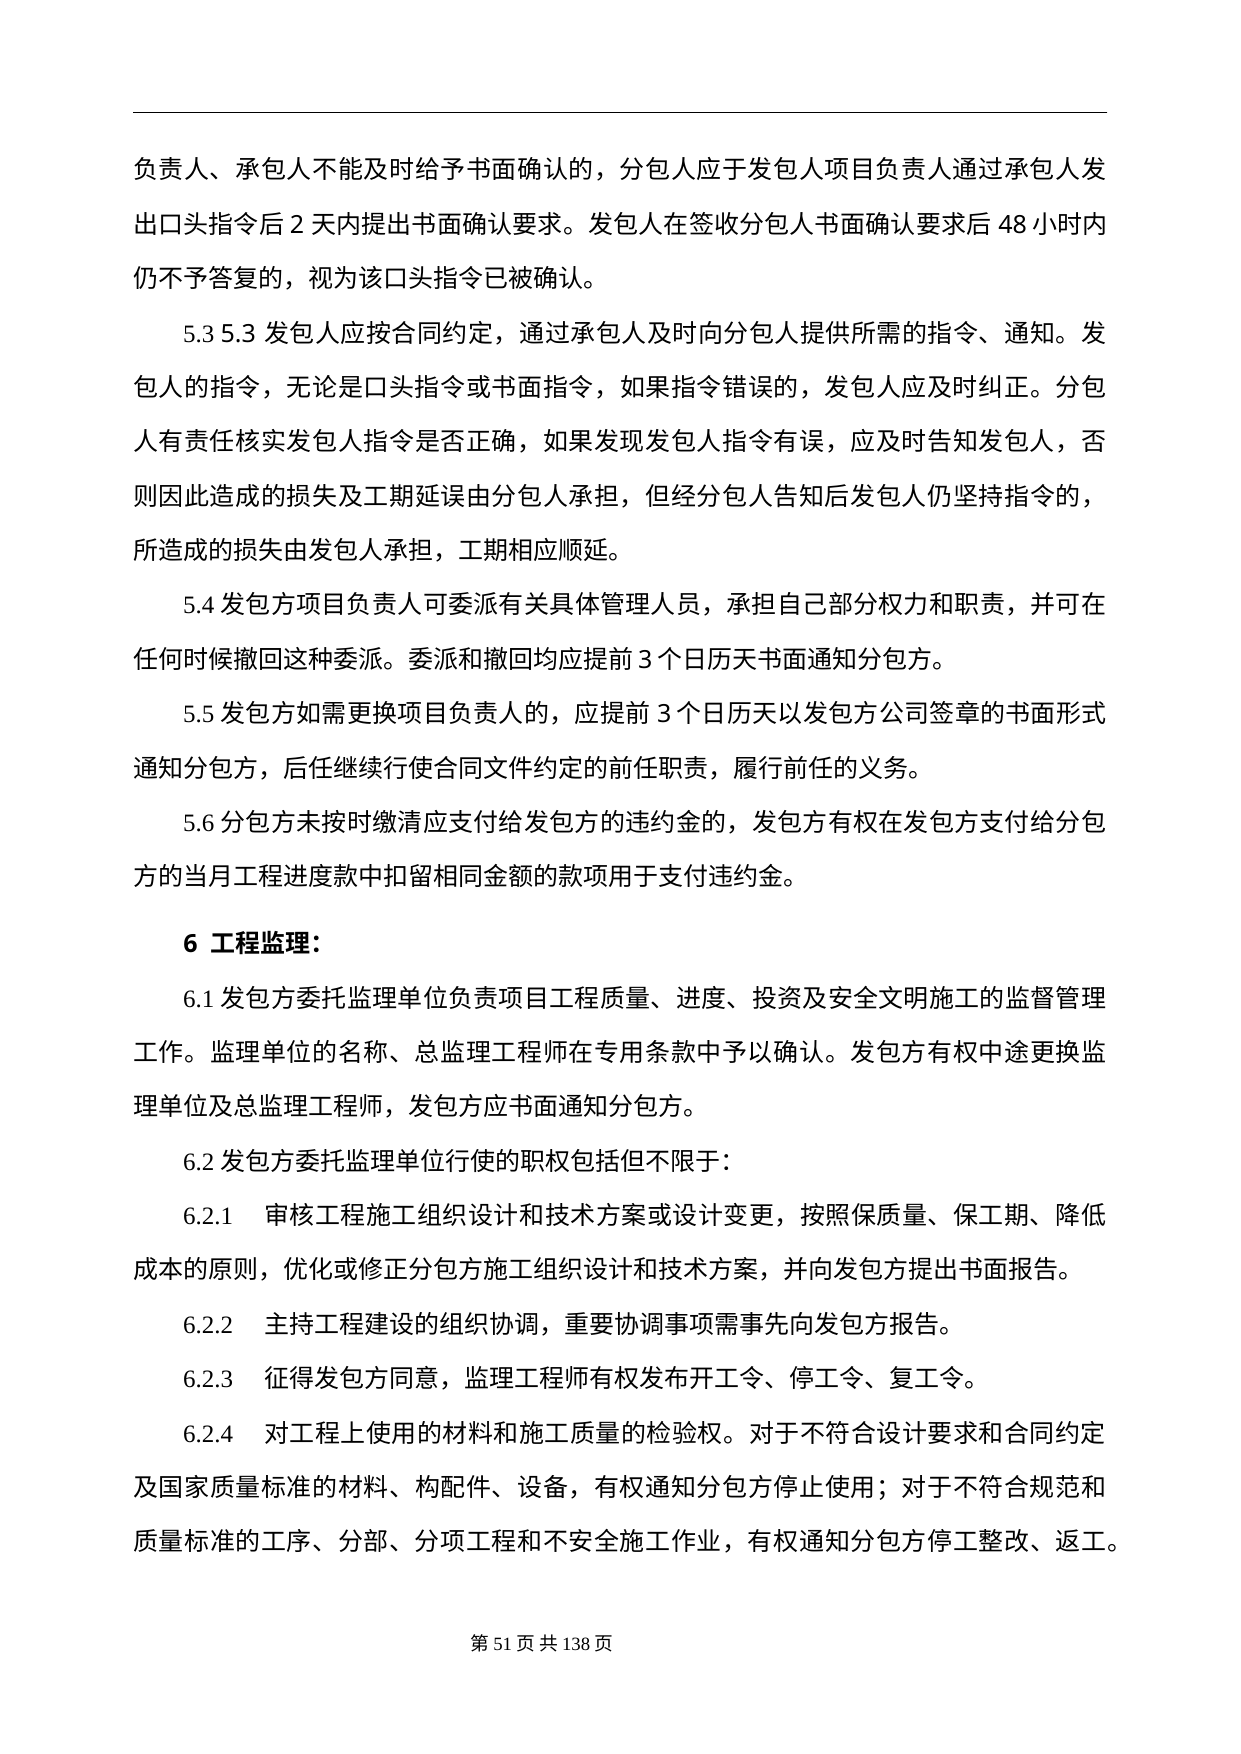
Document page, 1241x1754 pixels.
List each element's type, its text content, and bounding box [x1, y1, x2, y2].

list 发包方委托监理单位行使的职权包括但不限于： [133, 1141, 1107, 1177]
list 5.3 发包人应按合同约定，通过承包人及时向分包人提供所需的指令、通知。发包人的指令，无论是口头指令或书面指令，如果指令错误的，发包人应及时纠正。分包人有责任核实发包人指令是否正确，如果发现发包人指令有误，应及时告知发包人，否则因此造成的损失及工期延误由分包人承担，但经分包人告知后发包人仍坚持指令的，所造成的损失由发包人承担，工期相应顺延。 [133, 313, 1107, 567]
list 主持工程建设的组织协调，重要协调事项需事先向发包方报告。 [133, 1304, 1107, 1341]
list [133, 1413, 1107, 1558]
list 征得发包方同意，监理工程师有权发布开工令、停工令、复工令。 [133, 1359, 1107, 1395]
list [133, 150, 1107, 295]
text 6 工程监理： [133, 924, 1107, 960]
list 发包方项目负责人可委派有关具体管理人员，承担自己部分权力和职责，并可在任何时候撤回这种委派。委派和撤回均应提前3个日历天书面通知分包方。 [133, 585, 1107, 676]
list 分包方未按时缴清应支付给发包方的违约金的，发包方有权在发包方支付给分包方的当月工程进度款中扣留相同金额的款项用于支付违约金。 [133, 802, 1107, 893]
list 发包方委托监理单位负责项目工程质量、进度、投资及安全文明施工的监督管理工作。监理单位的名称、总监理工程师在专用条款中予以确认。发包方有权中途更换监理单位及总监理工程师，发包方应书面通知分包方。 [133, 978, 1107, 1123]
list 发包方如需更换项目负责人的，应提前3个日历天以发包方公司签章的书面形式通知分包方，后任继续行使合同文件约定的前任职责，履行前任的义务。 [133, 694, 1107, 784]
list 审核工程施工组织设计和技术方案或设计变更，按照保质量、保工期、降低成本的原则，优化或修正分包方施工组织设计和技术方案，并向发包方提出书面报告。 [133, 1196, 1107, 1286]
